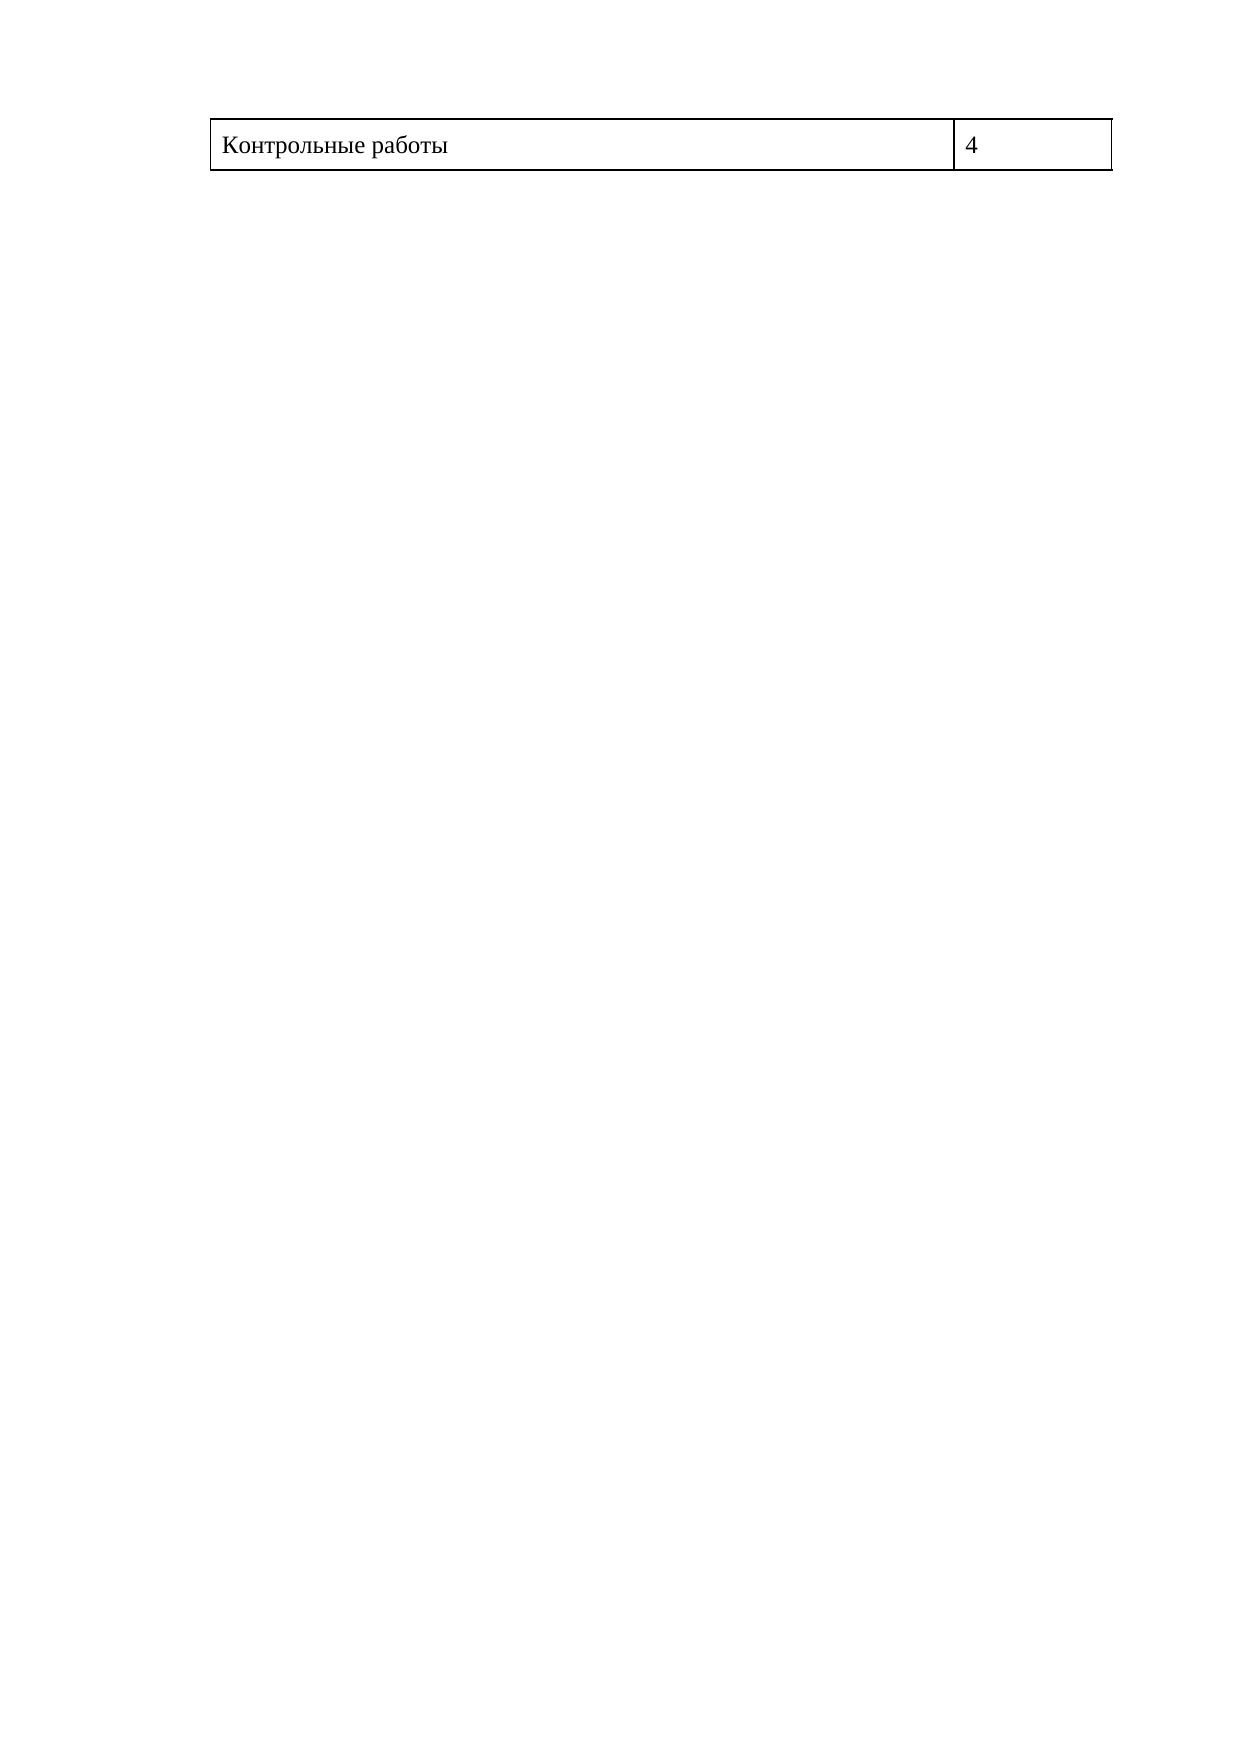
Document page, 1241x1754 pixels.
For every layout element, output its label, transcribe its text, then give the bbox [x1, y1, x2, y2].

table_cell Контрольные работы [211, 120, 953, 169]
table_cell 4 [955, 120, 1111, 169]
